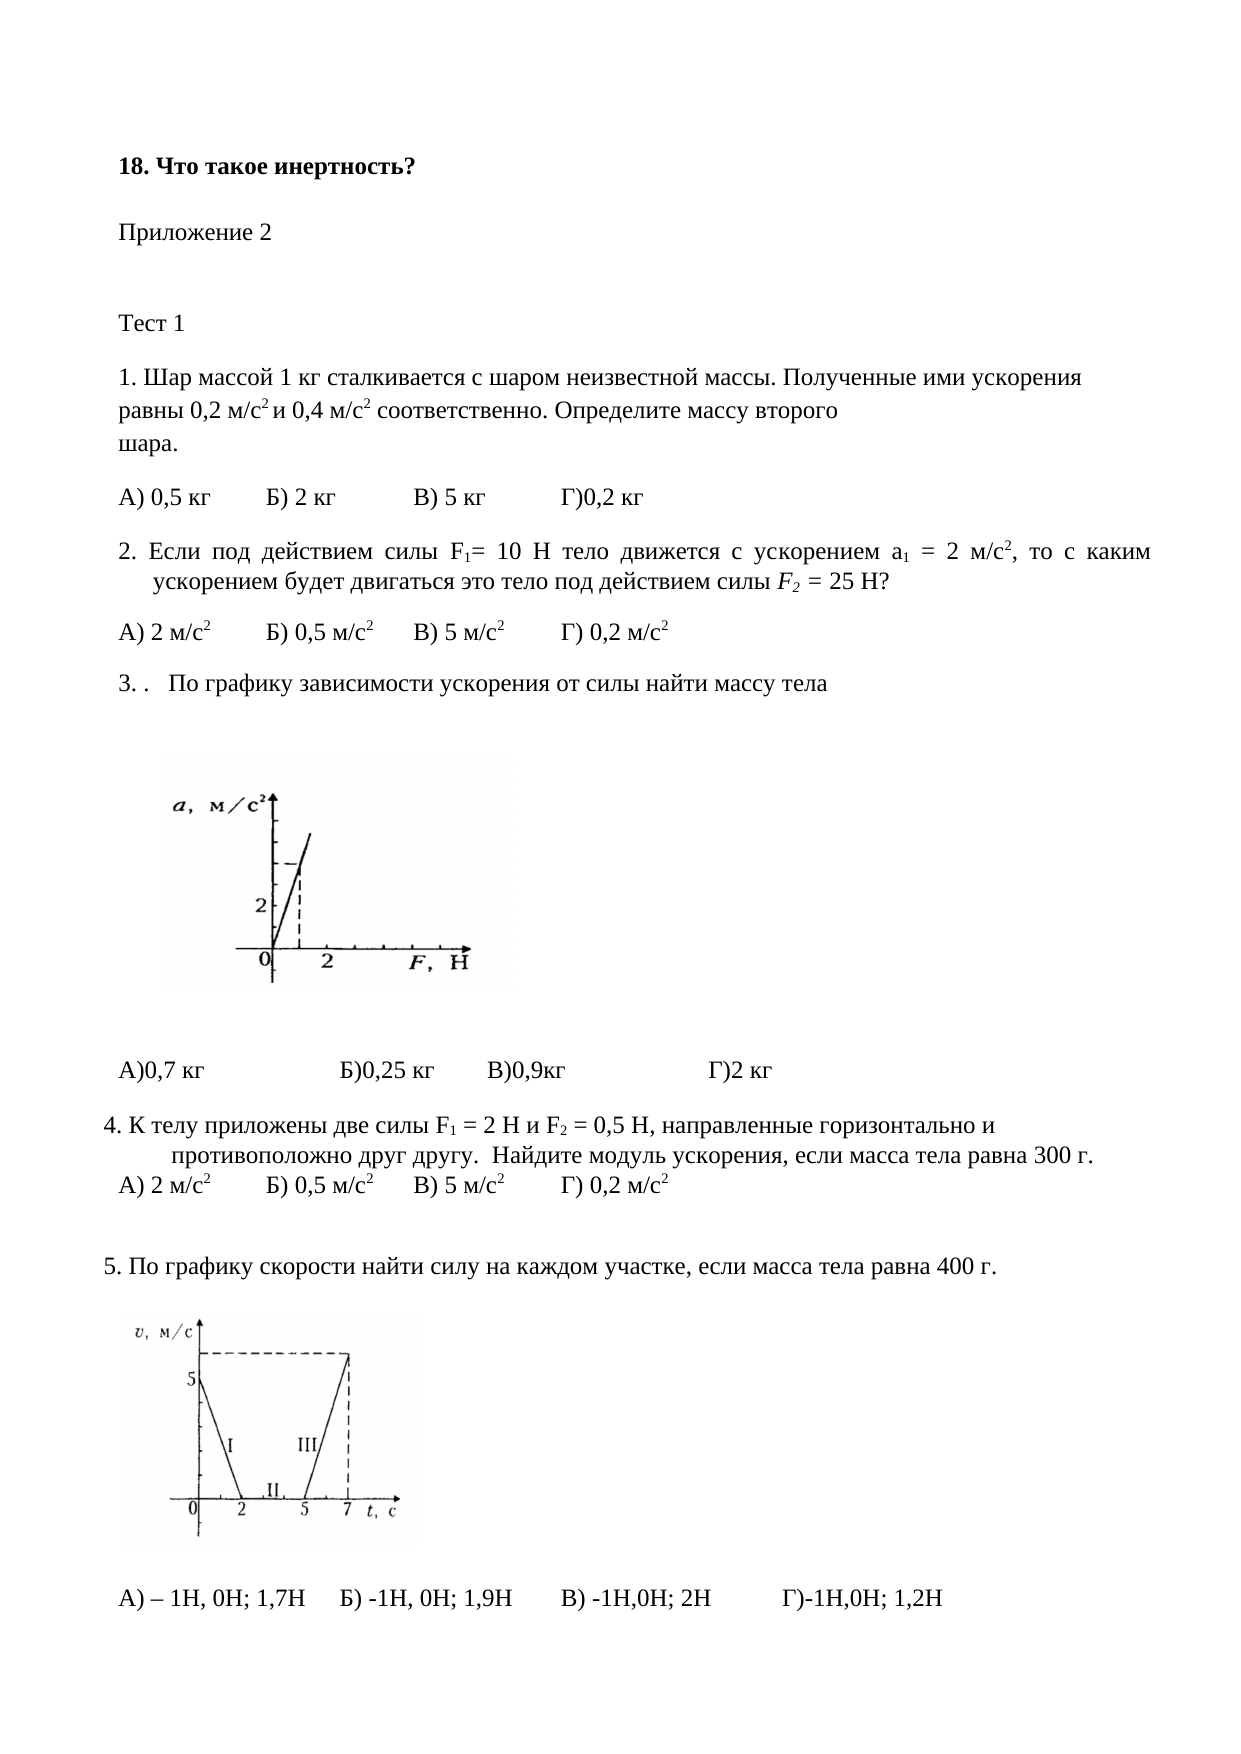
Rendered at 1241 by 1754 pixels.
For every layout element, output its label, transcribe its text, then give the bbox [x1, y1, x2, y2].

picture [122, 1312, 420, 1548]
text А)0,7 кг Б)0,25 кг В)0,9кг Г)2 кг [118, 1056, 1152, 1084]
text Тест 1 [118, 308, 1152, 337]
text 3. . По графику зависимости ускорения от силы найти массу тела [118, 667, 1152, 697]
text А) 0,5 кг Б) 2 кг В) 5 кг Г)0,2 кг [118, 482, 1152, 511]
text А) – 1Н, 0Н; 1,7Н Б) -1Н, 0Н; 1,9Н В) -1Н,0Н; 2Н Г)-1Н,0Н; 1,2Н [118, 1583, 1152, 1612]
text Приложение 2 [118, 217, 1152, 246]
text 1. Шар массой 1 кг сталкивается с шаром неизвестной массы. Полученные ими ускорения равны 0,2 м/с2 и 0,4 м/с2 соответственно. Определите массу второго шара. [118, 362, 1152, 457]
text А) 2 м/с2 Б) 0,5 м/с2 В) 5 м/с2 Г) 0,2 м/с2 [118, 1169, 1152, 1199]
text 5. По графику скорости найти силу на каждом участке, если масса тела равна 400 г. [103, 1250, 1152, 1280]
picture [160, 756, 514, 992]
text 4. К телу приложены две силы F1 = 2 Н и F2 = 0,5 Н, направленные горизонтально и противоположно друг другу. Найдите модуль ускорения, если масса тела равна 300 г. [103, 1109, 1152, 1169]
text 2. Если под действием силы F1= 10 Н тело движется с ускорением а1 = 2 м/с2, то с каким ускорением будет двигаться это тело под действием силы F2 = 25 Н? [118, 536, 1152, 596]
text 18. Что такое инертность? [118, 151, 1152, 180]
text А) 2 м/с2 Б) 0,5 м/с2 В) 5 м/с2 Г) 0,2 м/с2 [118, 617, 1152, 647]
